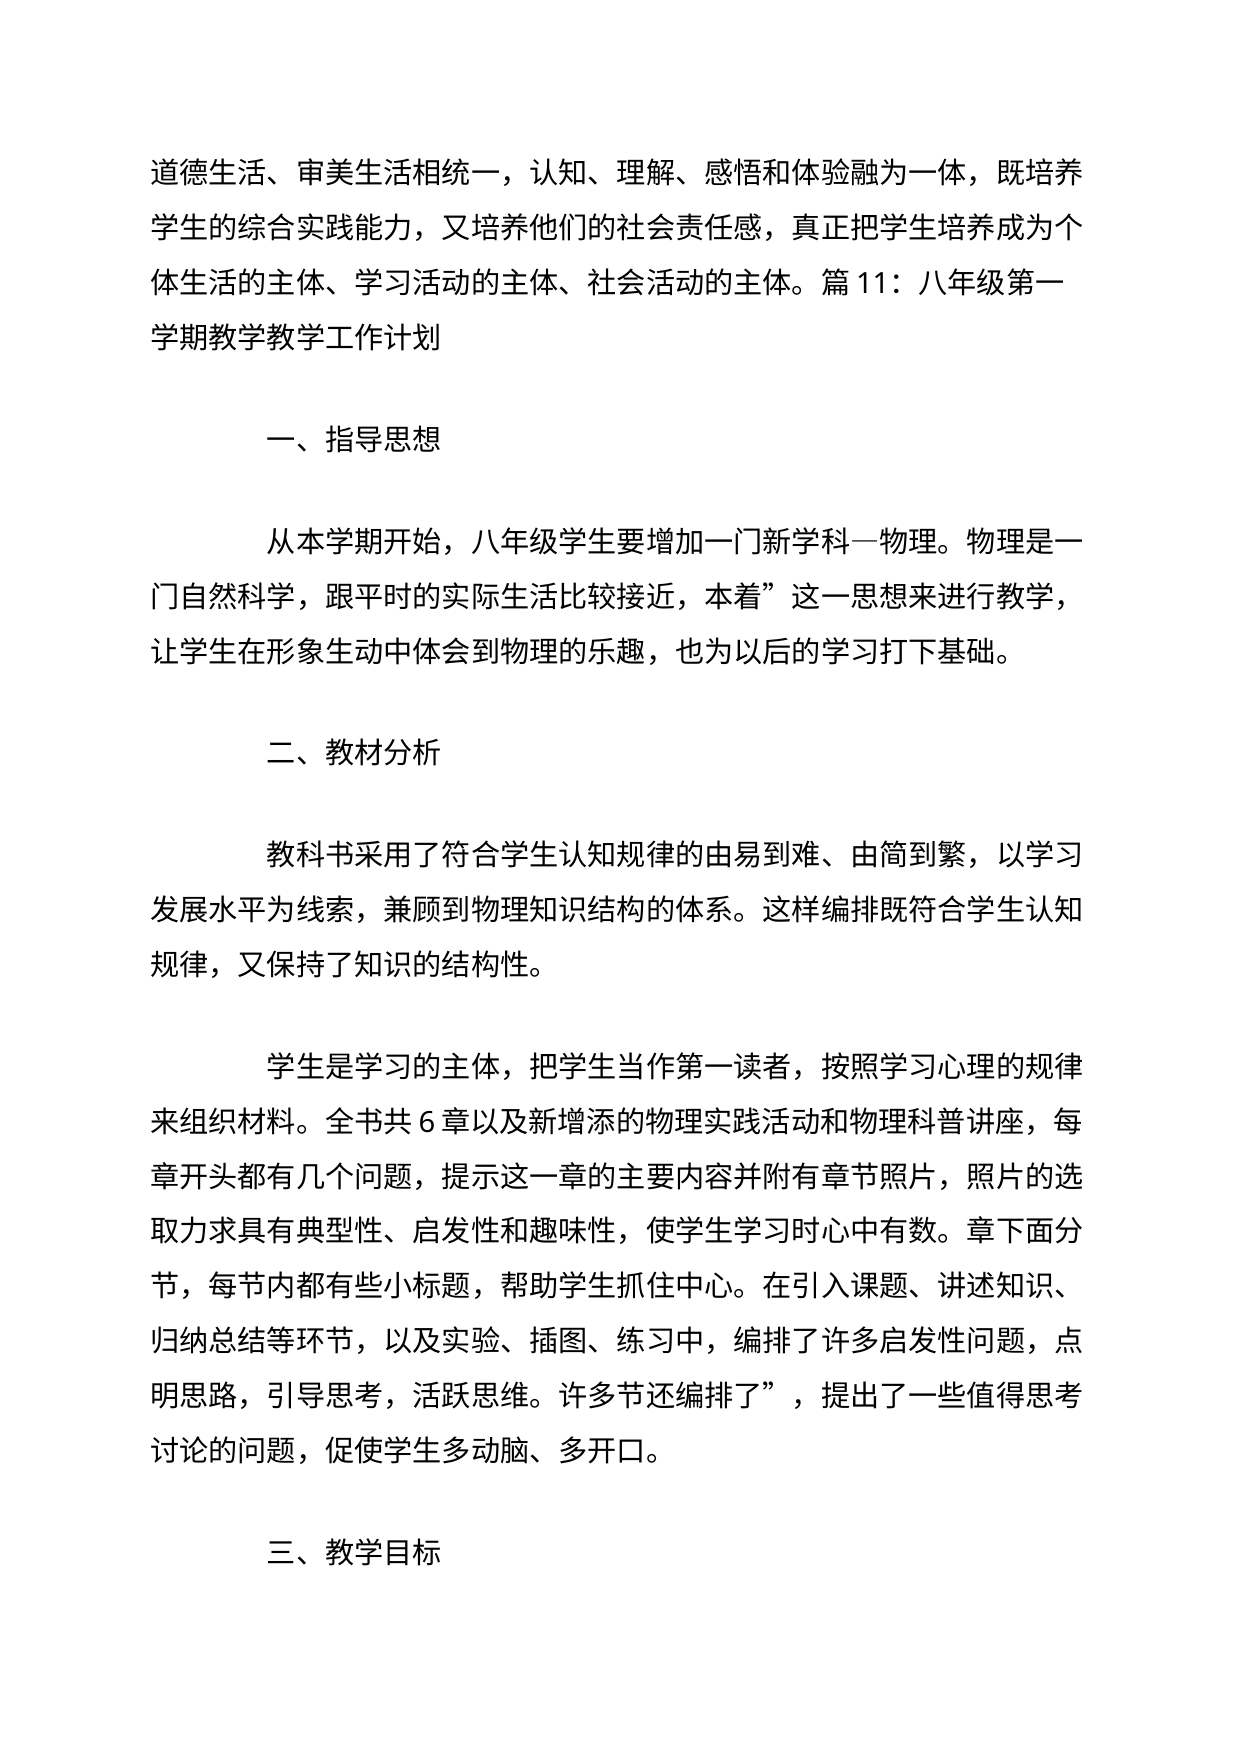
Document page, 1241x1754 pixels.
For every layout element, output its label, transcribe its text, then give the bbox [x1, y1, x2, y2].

text 二、教材分析 [150, 730, 1090, 772]
text 从本学期开始，八年级学生要增加一门新学科—物理。物理是一门自然科学，跟平时的实际生活比较接近，本着”这一思想来进行教学，让学生在形象生动中体会到物理的乐趣，也为以后的学习打下基础。 [150, 518, 1090, 670]
text 三、教学目标 [150, 1529, 1090, 1572]
text 教科书采用了符合学生认知规律的由易到难、由简到繁，以学习发展水平为线索，兼顾到物理知识结构的体系。这样编排既符合学生认知规律，又保持了知识的结构性。 [150, 832, 1090, 984]
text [150, 150, 1090, 357]
text 一、指导思想 [150, 417, 1090, 459]
text 学生是学习的主体，把学生当作第一读者，按照学习心理的规律来组织材料。全书共6章以及新增添的物理实践活动和物理科普讲座，每章开头都有几个问题，提示这一章的主要内容并附有章节照片，照片的选取力求具有典型性、启发性和趣味性，使学生学习时心中有数。章下面分节，每节内都有些小标题，帮助学生抓住中心。在引入课题、讲述知识、归纳总结等环节，以及实验、插图、练习中，编排了许多启发性问题，点明思路，引导思考，活跃思维。许多节还编排了”，提出了一些值得思考讨论的问题，促使学生多动脑、多开口。 [150, 1043, 1090, 1470]
